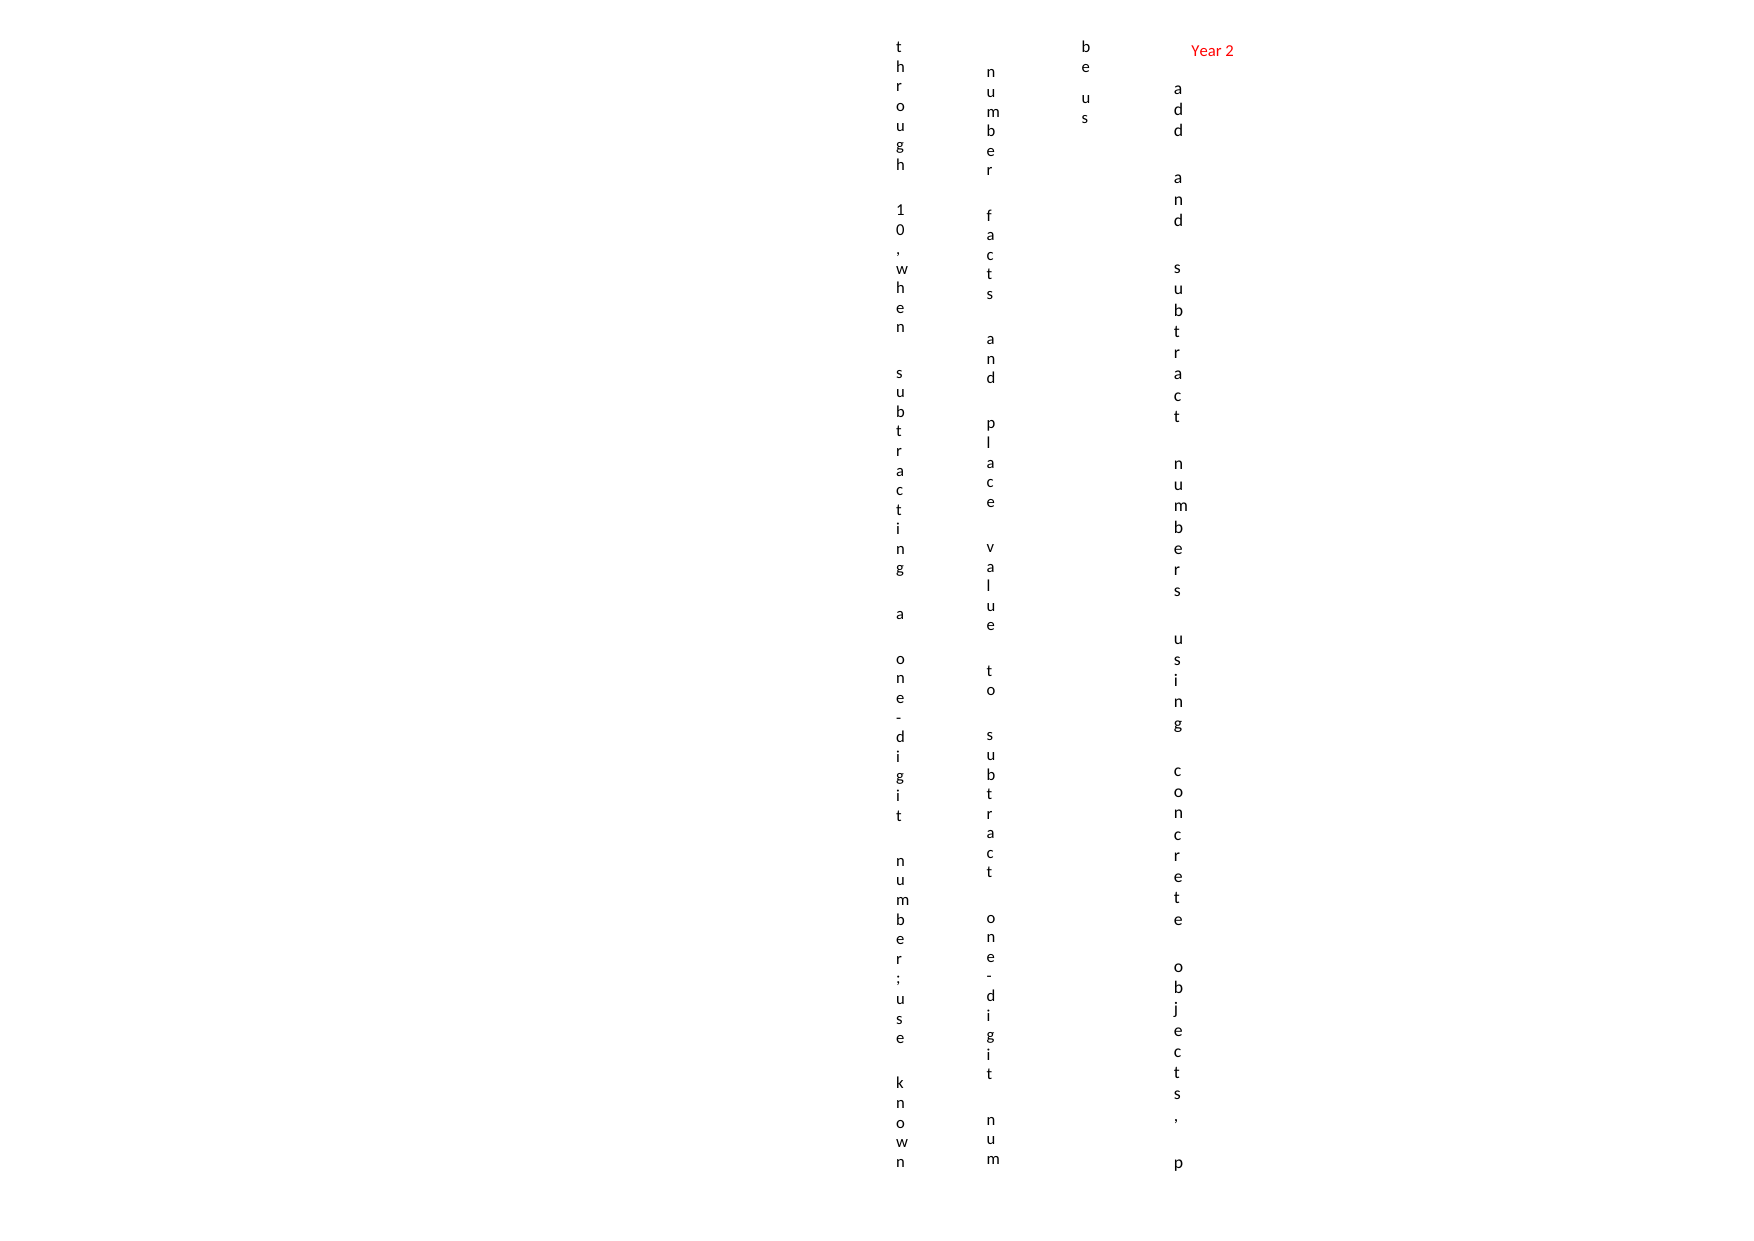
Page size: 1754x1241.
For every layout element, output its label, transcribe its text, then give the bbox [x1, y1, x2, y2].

text Year 2 [1191, 41, 1309, 61]
